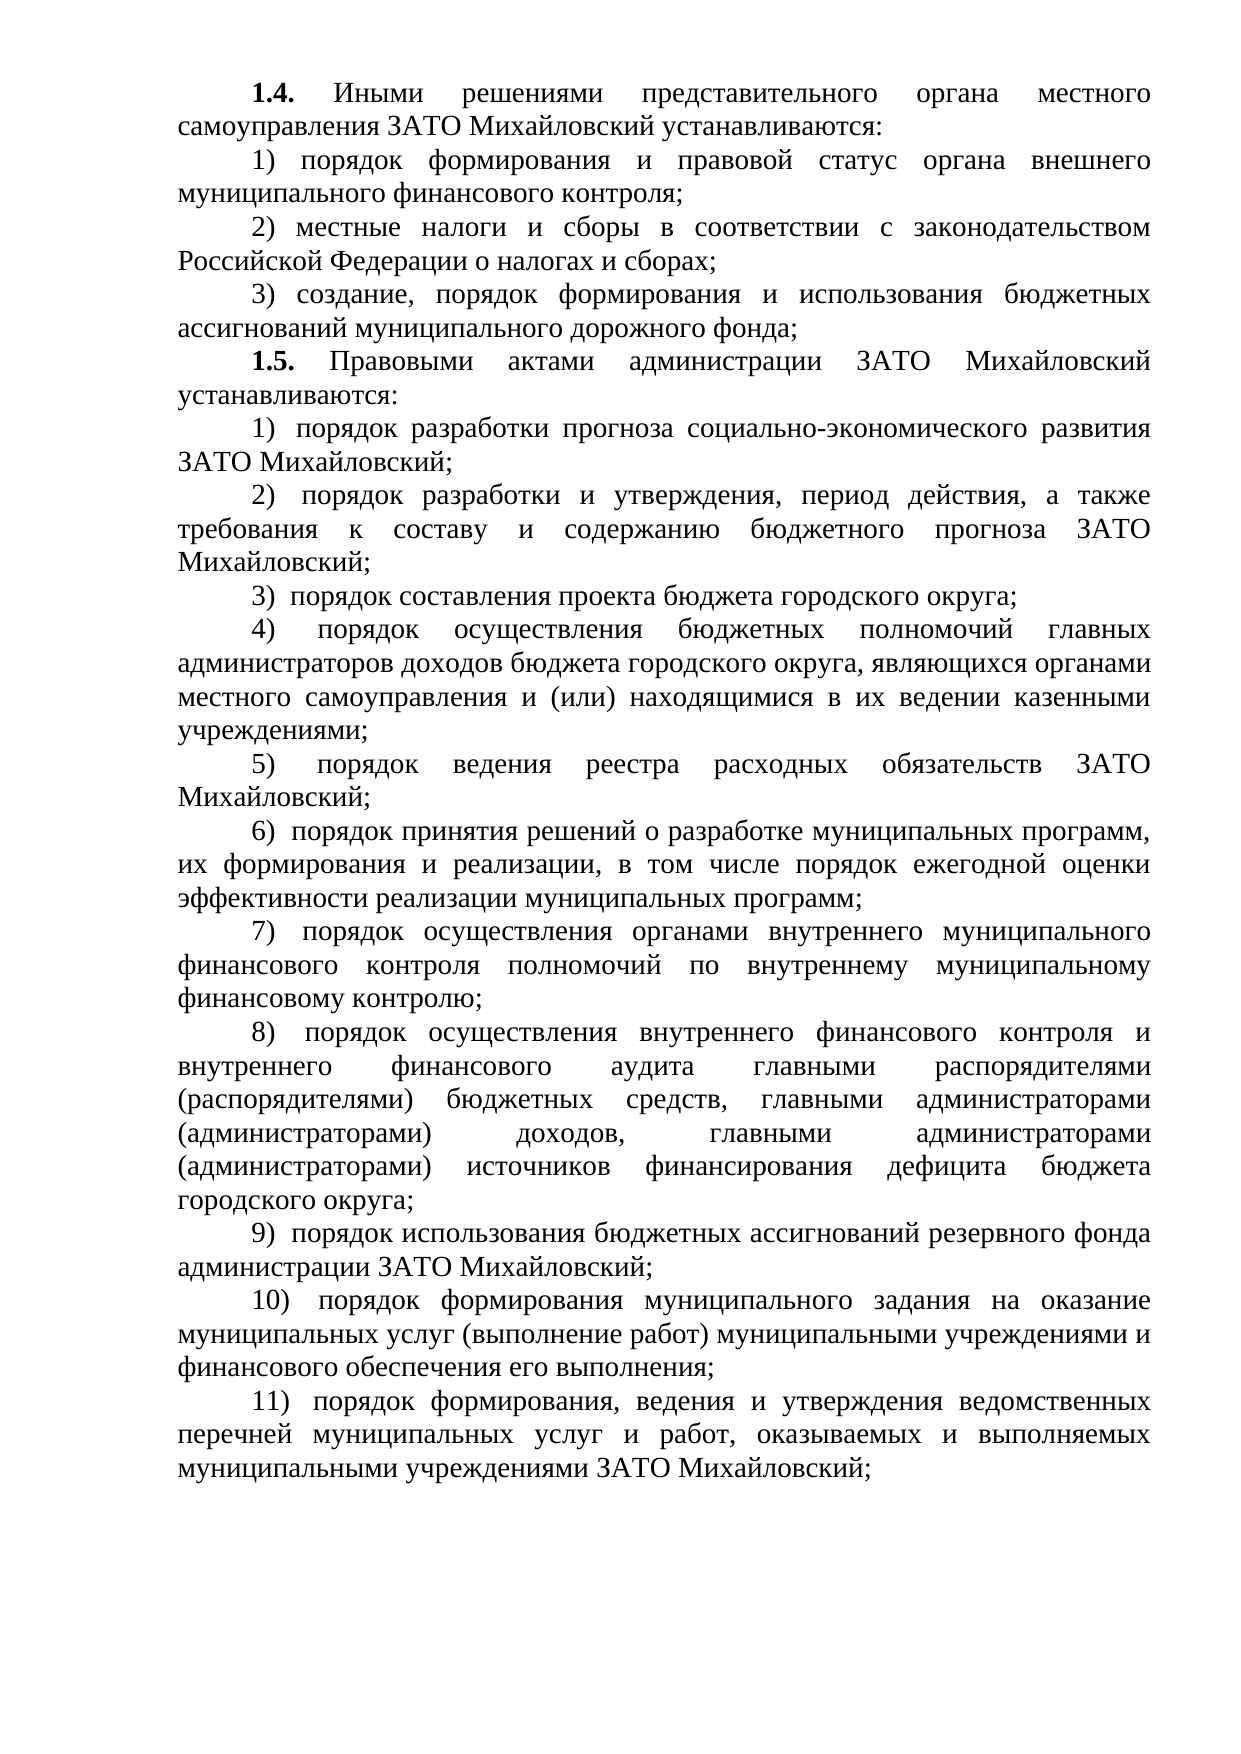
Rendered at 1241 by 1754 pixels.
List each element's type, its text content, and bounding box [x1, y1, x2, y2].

text 3) создание, порядок формирования и использования бюджетных ассигнований муниципального дорожного фонда; [177, 276, 1152, 343]
list порядок осуществления органами внутреннего муниципального финансового контроля полномочий по внутреннему муниципальному финансовому контролю; [177, 913, 1152, 1014]
list порядок ведения реестра расходных обязательств ЗАТО Михайловский; [177, 746, 1152, 813]
text 1.5. Правовыми актами администрации ЗАТО Михайловский устанавливаются: [177, 343, 1152, 410]
list порядок формирования муниципального задания на оказание муниципальных услуг (выполнение работ) муниципальными учреждениями и финансового обеспечения его выполнения; [177, 1282, 1152, 1383]
text 1.4. Иными решениями представительного органа местного самоуправления ЗАТО Михайловский устанавливаются: [177, 75, 1152, 142]
list порядок осуществления внутреннего финансового контроля и внутреннего финансового аудита главными распорядителями (распорядителями) бюджетных средств, главными администраторами (администраторами) доходов, главными администраторами (администраторами) источников финансирования дефицита бюджета городского округа; [177, 1014, 1152, 1215]
list порядок формирования, ведения и утверждения ведомственных перечней муниципальных услуг и работ, оказываемых и выполняемых муниципальными учреждениями ЗАТО Михайловский; [177, 1383, 1152, 1484]
list порядок разработки и утверждения, период действия, а также требования к составу и содержанию бюджетного прогноза ЗАТО Михайловский; [177, 477, 1152, 578]
list порядок принятия решений о разработке муниципальных программ, их формирования и реализации, в том числе порядок ежегодной оценки эффективности реализации муниципальных программ; [177, 813, 1152, 913]
text 2) местные налоги и сборы в соответствии с законодательством Российской Федерации о налогах и сборах; [177, 209, 1152, 276]
list порядок осуществления бюджетных полномочий главных администраторов доходов бюджета городского округа, являющихся органами местного самоуправления и (или) находящимися в их ведении казенными учреждениями; [177, 612, 1152, 746]
list порядок составления проекта бюджета городского округа; [177, 578, 1152, 612]
list порядок использования бюджетных ассигнований резервного фонда администрации ЗАТО Михайловский; [177, 1215, 1152, 1282]
text 1) порядок формирования и правовой статус органа внешнего муниципального финансового контроля; [177, 142, 1152, 209]
list порядок разработки прогноза социально-экономического развития ЗАТО Михайловский; [177, 410, 1152, 477]
